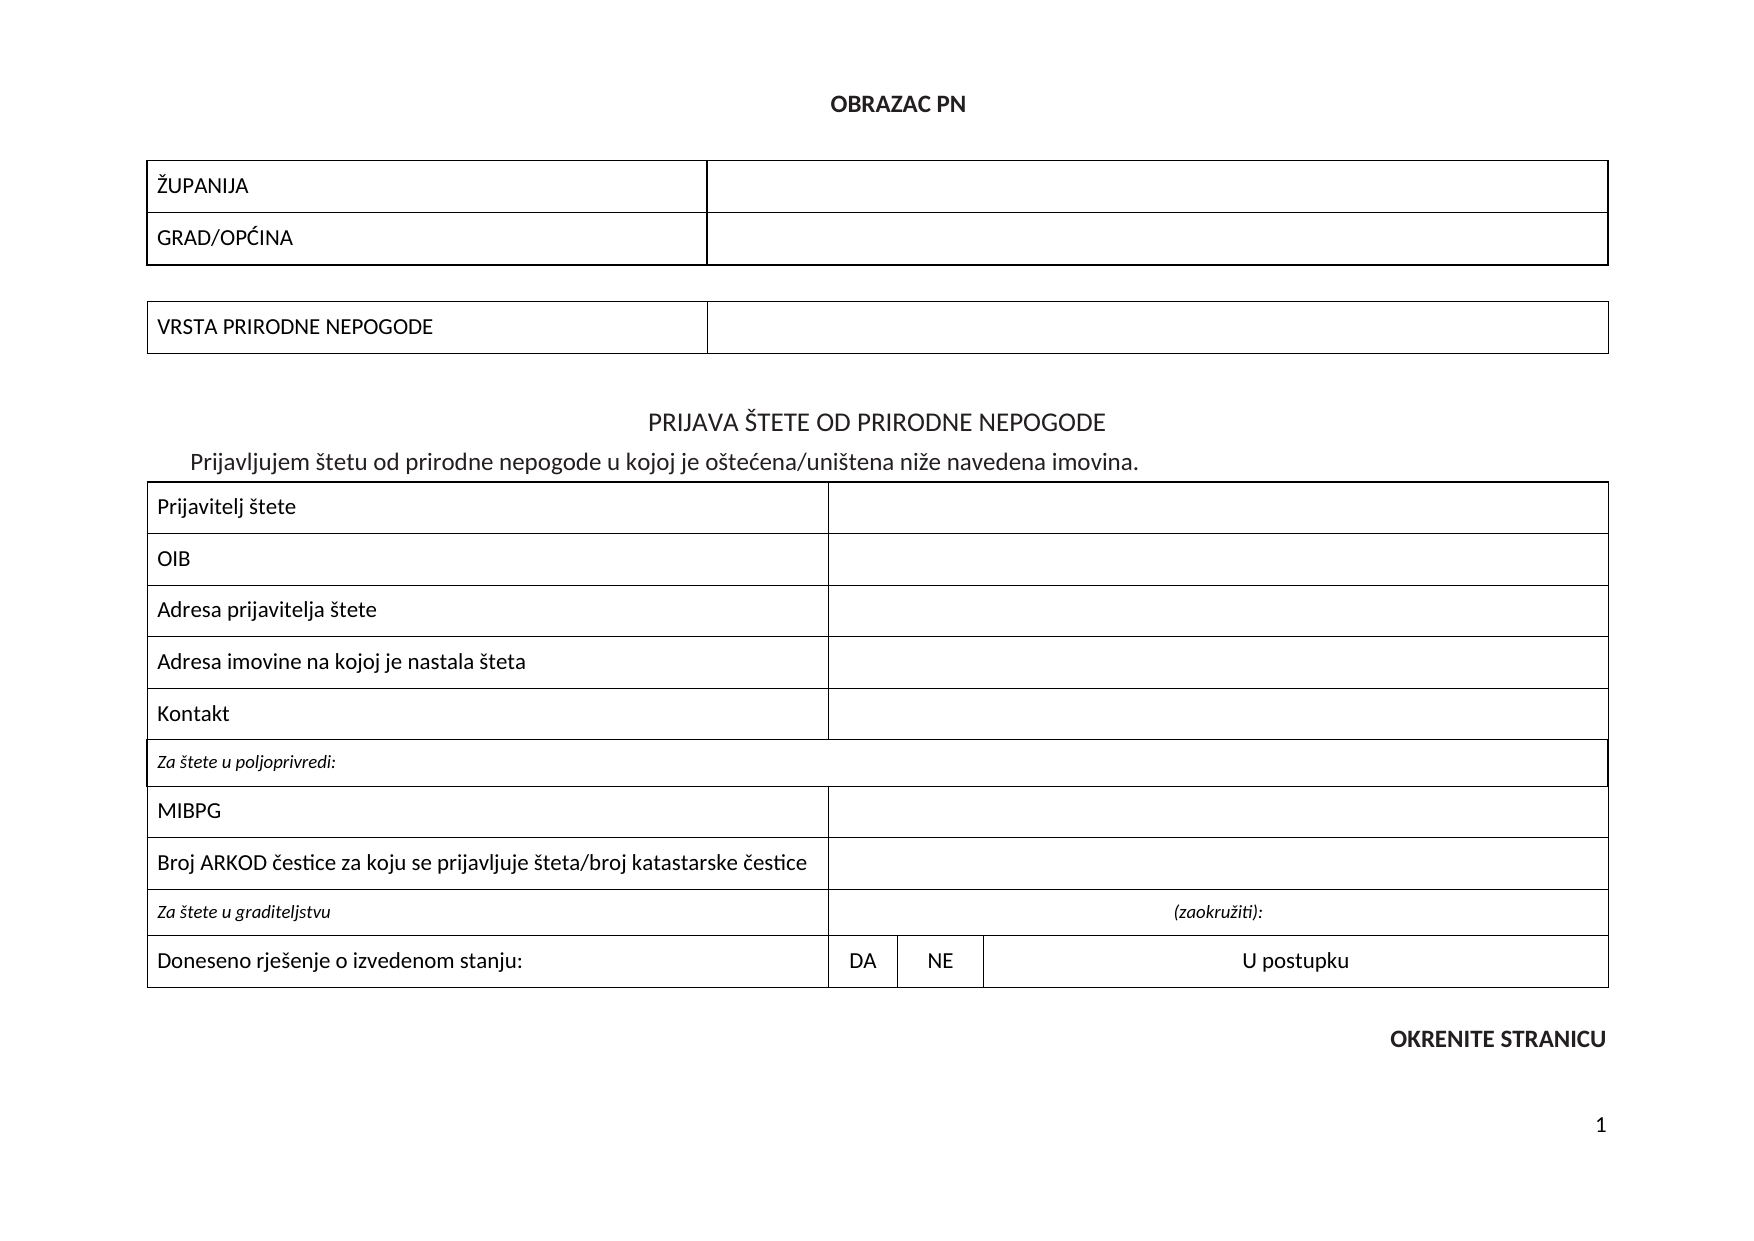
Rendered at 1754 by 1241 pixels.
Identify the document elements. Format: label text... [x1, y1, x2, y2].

table_cell GRAD/OPĆINA [148, 213, 706, 264]
table_header [708, 161, 1607, 212]
table_cell MIBPG [148, 787, 828, 837]
text OBRAZAC PN [148, 89, 1606, 119]
table_header VRSTA PRIRODNE NEPOGODE [148, 302, 707, 352]
text Prijavljujem štetu od prirodne nepogode u kojoj je oštećena/uništena niže navedena imovina. [148, 446, 1606, 476]
table_cell Adresa imovine na kojoj je nastala šteta [148, 637, 828, 688]
table_cell [829, 534, 1608, 584]
table_cell [829, 637, 1608, 688]
table_cell Broj ARKOD čestice za koju se prijavljuje šteta/broj katastarske čestice [148, 838, 828, 889]
table_cell NE [898, 936, 983, 987]
table_header [829, 483, 1608, 533]
table_cell Za štete u poljoprivredi: [148, 740, 1607, 786]
table_cell U postupku [984, 936, 1608, 987]
table_cell [829, 838, 1608, 889]
table_cell Kontakt [148, 689, 828, 739]
text OKRENITE STRANICU [148, 1023, 1606, 1054]
table_header [708, 302, 1608, 352]
table_header ŽUPANIJA [148, 161, 706, 212]
table_cell Adresa prijavitelja štete [148, 586, 828, 636]
table_cell [829, 787, 1608, 837]
text PRIJAVA ŠTETE OD PRIRODNE NEPOGODE [148, 405, 1606, 438]
table_cell Doneseno rješenje o izvedenom stanju: [148, 936, 828, 987]
table_cell [708, 213, 1607, 264]
table_cell [829, 689, 1608, 739]
table_header Prijavitelj štete [148, 483, 828, 533]
table_cell [829, 586, 1608, 636]
table_cell Za štete u graditeljstvu [148, 890, 828, 935]
table_cell DA [829, 936, 897, 987]
table_cell OIB [148, 534, 828, 584]
table_cell (zaokružiti): [829, 890, 1608, 935]
